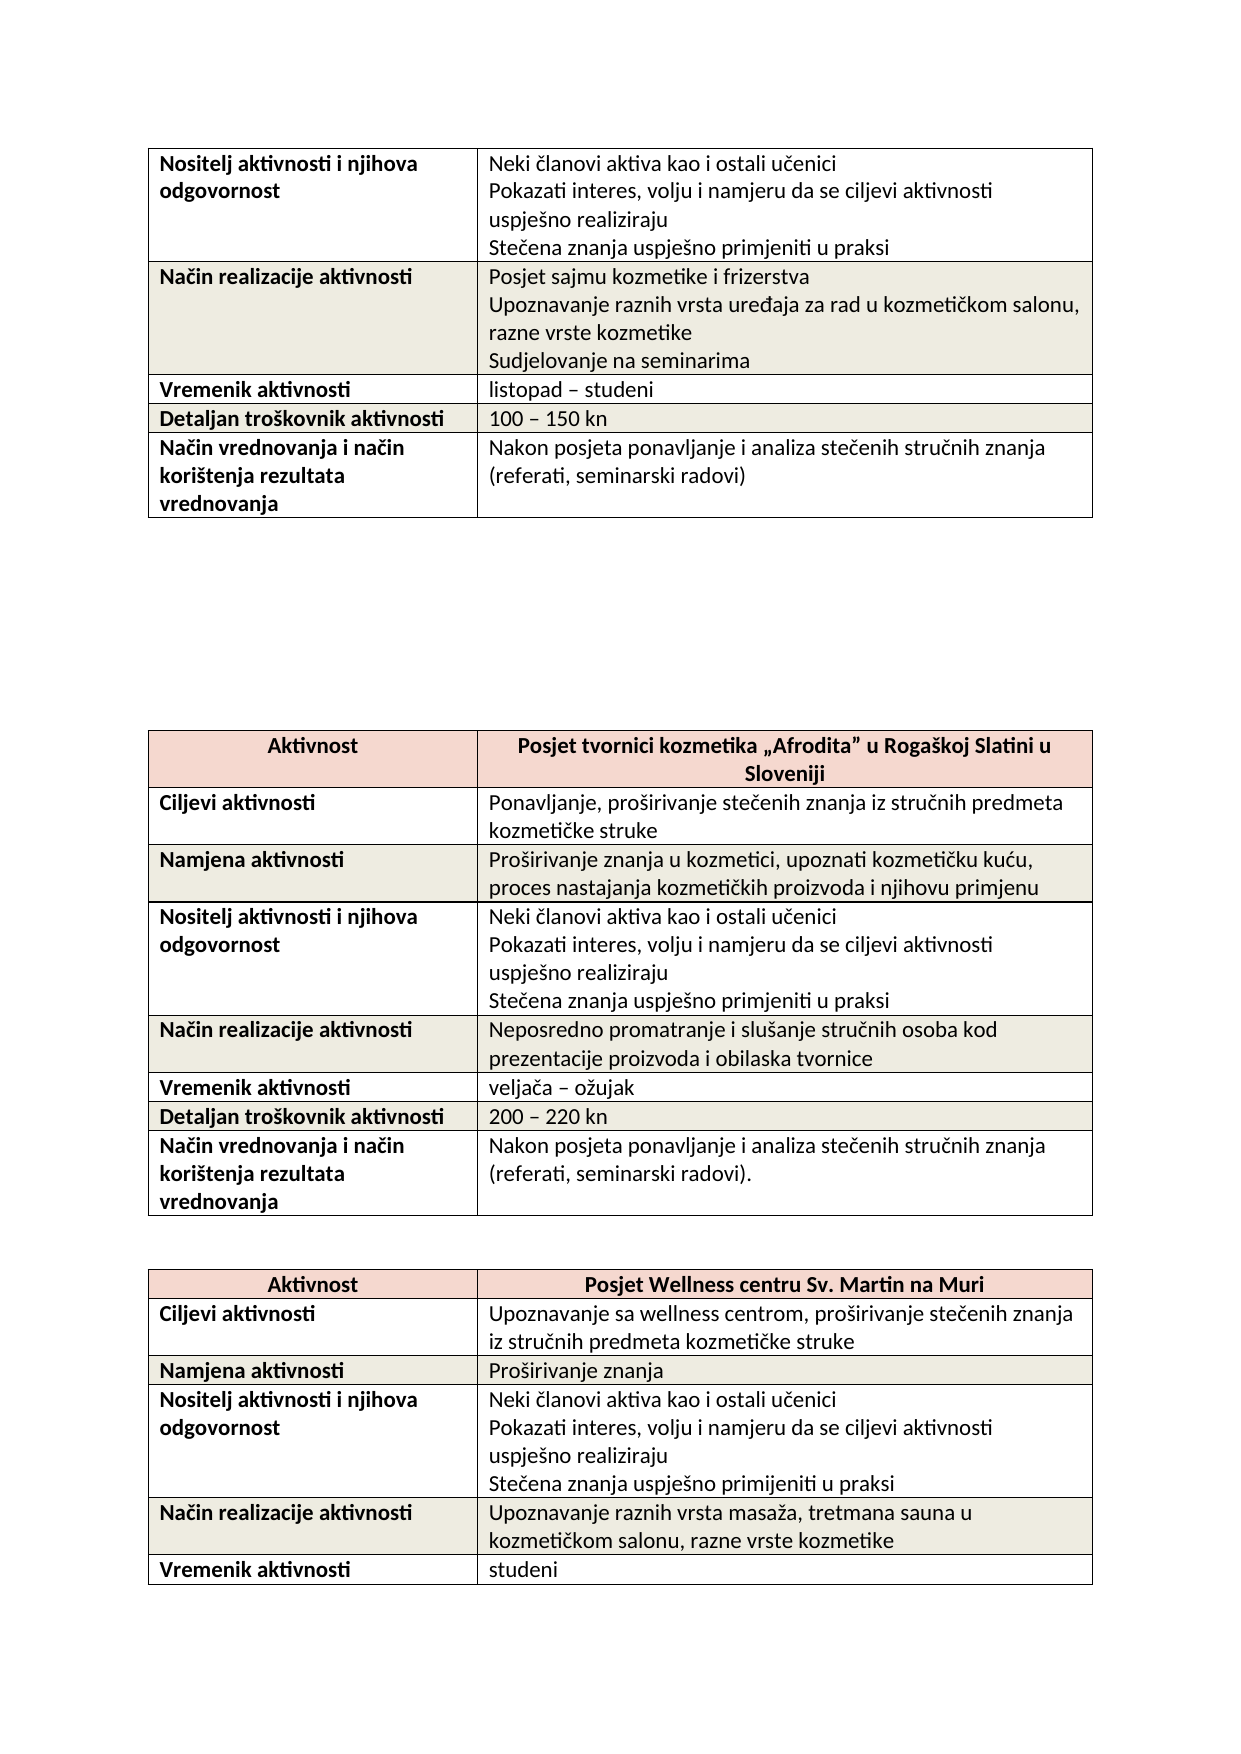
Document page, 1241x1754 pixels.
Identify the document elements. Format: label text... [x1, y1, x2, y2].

table_cell Nakon posjeta ponavljanje i analiza stečenih stručnih znanja (referati, seminarski radovi) [478, 433, 1092, 517]
table_cell Način vrednovanja i način korištenja rezultata vrednovanja [149, 1131, 477, 1215]
table_header Aktivnost [149, 1270, 477, 1298]
table_cell Ciljevi aktivnosti [149, 788, 477, 844]
table_header Posjet tvornici kozmetika „Afrodita” u Rogaškoj Slatini u Sloveniji [478, 731, 1092, 787]
table_cell listopad – studeni [478, 375, 1092, 403]
table_cell Ponavljanje, proširivanje stečenih znanja iz stručnih predmeta kozmetičke struke [478, 788, 1092, 844]
table_cell Neki članovi aktiva kao i ostali učenici Pokazati interes, volju i namjeru da se ciljevi aktivnosti uspješno realiziraju Stečena znanja uspješno primjeniti u praksi [478, 903, 1092, 1014]
table_header Posjet Wellness centru Sv. Martin na Muri [478, 1270, 1092, 1298]
table_cell Nositelj aktivnosti i njihova odgovornost [149, 1385, 477, 1497]
table_cell Proširivanje znanja u kozmetici, upoznati kozmetičku kuću, proces nastajanja kozmetičkih proizvoda i njihovu primjenu [478, 845, 1092, 901]
table_cell Detaljan troškovnik aktivnosti [149, 1102, 477, 1130]
table_cell veljača – ožujak [478, 1073, 1092, 1101]
table_cell Vremenik aktivnosti [149, 1073, 477, 1101]
table_cell Namjena aktivnosti [149, 1356, 477, 1384]
table_cell Namjena aktivnosti [149, 845, 477, 901]
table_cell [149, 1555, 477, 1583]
table_cell Nakon posjeta ponavljanje i analiza stečenih stručnih znanja (referati, seminarski radovi). [478, 1131, 1092, 1215]
table_cell Ciljevi aktivnosti [149, 1299, 477, 1355]
table_cell Neki članovi aktiva kao i ostali učenici Pokazati interes, volju i namjeru da se ciljevi aktivnosti uspješno realiziraju Stečena znanja uspješno primjeniti u praksi [478, 149, 1092, 261]
table_cell Upoznavanje raznih vrsta masaža, tretmana sauna u kozmetičkom salonu, razne vrste kozmetike [478, 1498, 1092, 1554]
table_cell 200 – 220 kn [478, 1102, 1092, 1130]
table_cell Način realizacije aktivnosti [149, 262, 477, 374]
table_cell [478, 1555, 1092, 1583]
table_cell Neki članovi aktiva kao i ostali učenici Pokazati interes, volju i namjeru da se ciljevi aktivnosti uspješno realiziraju Stečena znanja uspješno primijeniti u praksi [478, 1385, 1092, 1497]
table_cell Posjet sajmu kozmetike i frizerstva Upoznavanje raznih vrsta uređaja za rad u kozmetičkom salonu, razne vrste kozmetike Sudjelovanje na seminarima [478, 262, 1092, 374]
table_cell Neposredno promatranje i slušanje stručnih osoba kod prezentacije proizvoda i obilaska tvornice [478, 1016, 1092, 1072]
table_header Aktivnost [149, 731, 477, 787]
table_cell Način vrednovanja i način korištenja rezultata vrednovanja [149, 433, 477, 517]
table_cell Nositelj aktivnosti i njihova odgovornost [149, 149, 477, 261]
table_cell Vremenik aktivnosti [149, 375, 477, 403]
table_cell Detaljan troškovnik aktivnosti [149, 404, 477, 432]
table_cell 100 – 150 kn [478, 404, 1092, 432]
table_cell Upoznavanje sa wellness centrom, proširivanje stečenih znanja iz stručnih predmeta kozmetičke struke [478, 1299, 1092, 1355]
table_cell Način realizacije aktivnosti [149, 1498, 477, 1554]
table_cell Nositelj aktivnosti i njihova odgovornost [149, 903, 477, 1014]
table_cell Proširivanje znanja [478, 1356, 1092, 1384]
table_cell Način realizacije aktivnosti [149, 1016, 477, 1072]
